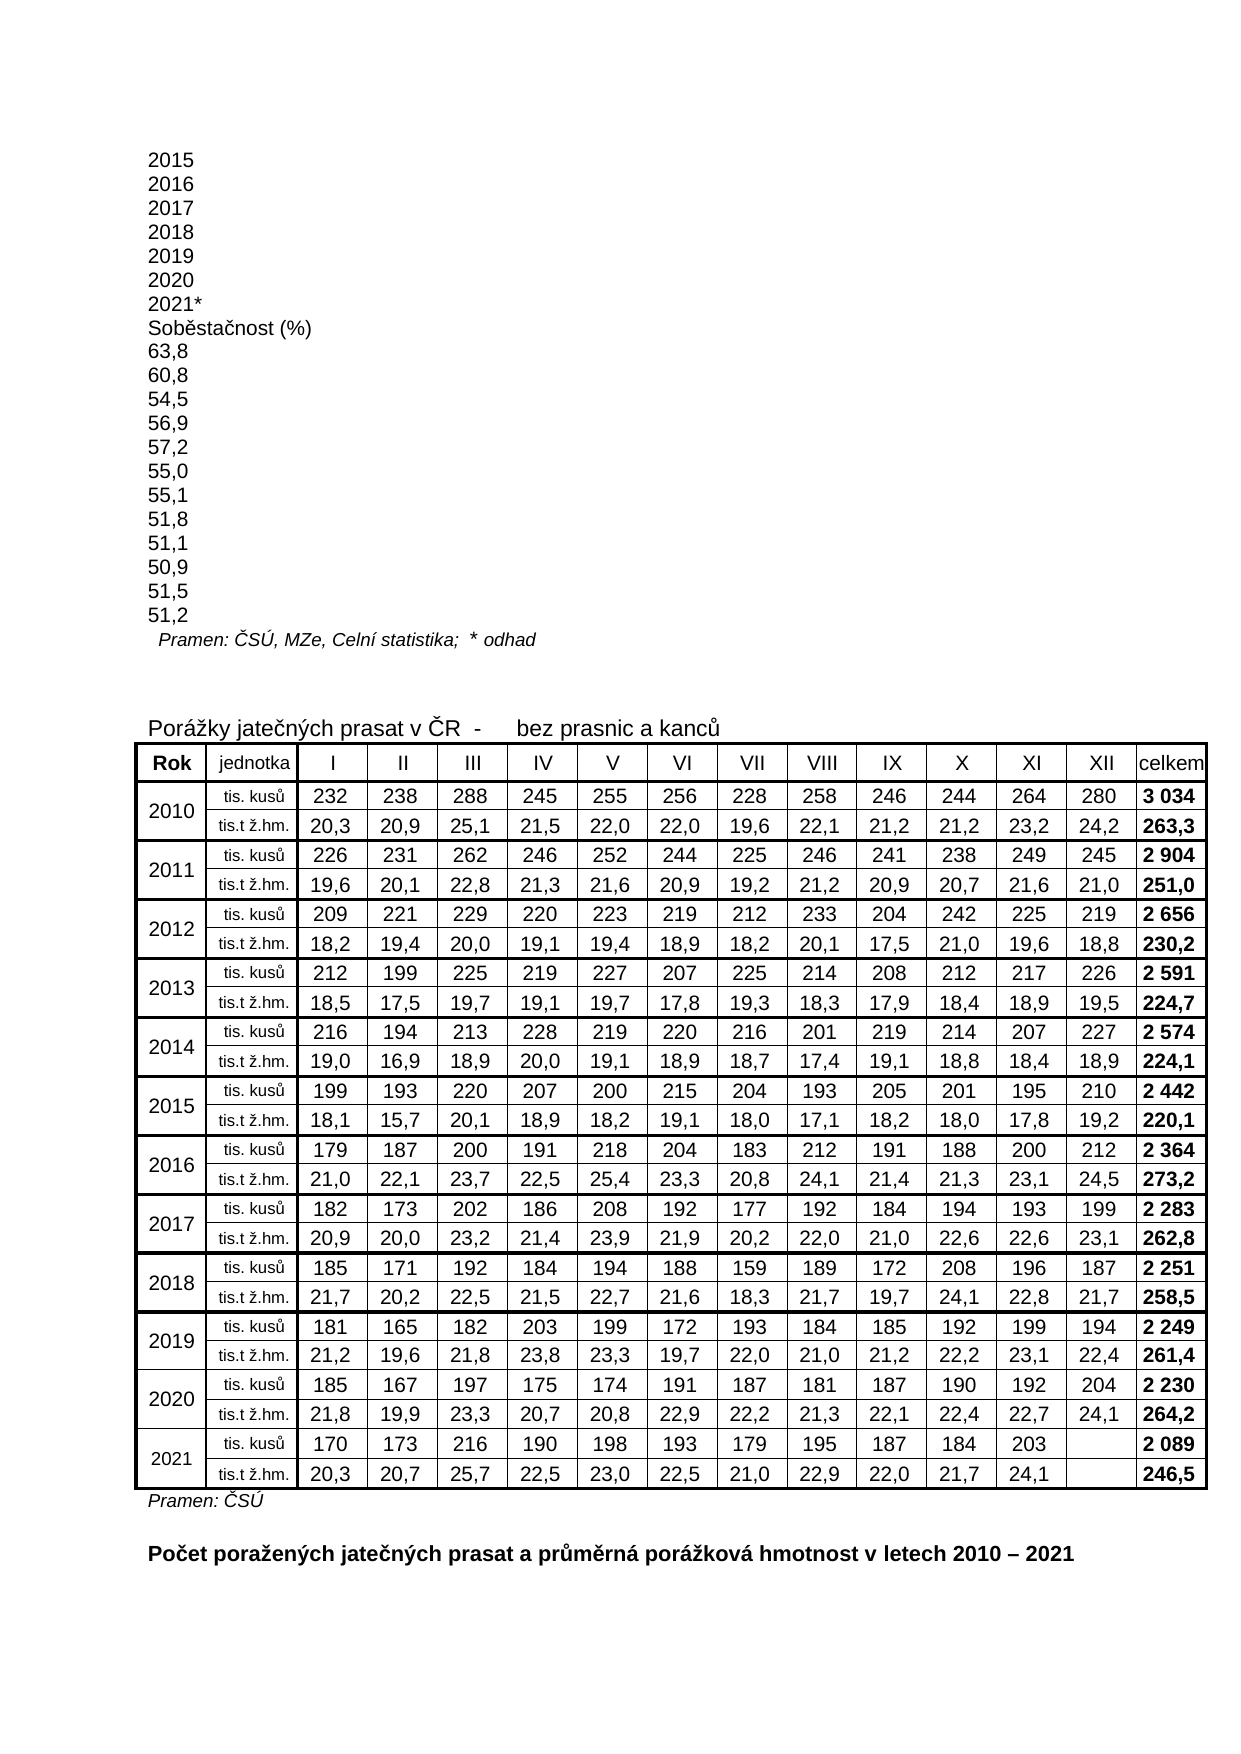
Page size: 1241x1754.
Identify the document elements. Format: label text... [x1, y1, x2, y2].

table_cell 22,5 [438, 1282, 507, 1310]
table_cell 19,2 [718, 869, 787, 898]
table_cell tis. kusů [207, 1196, 296, 1222]
table_cell 219 [648, 901, 717, 927]
table_cell tis.t ž.hm. [207, 1223, 296, 1251]
table_cell 20,8 [578, 1400, 647, 1428]
table_cell 20,1 [368, 869, 437, 898]
table_cell 2 230 [1137, 1370, 1205, 1399]
table_cell 18,2 [299, 928, 367, 957]
table_cell 21,6 [648, 1282, 717, 1310]
table_cell 174 [578, 1370, 647, 1399]
table_cell 188 [927, 1137, 996, 1163]
table_cell 190 [508, 1429, 577, 1458]
table_cell 21,6 [578, 869, 647, 898]
table_header V [578, 745, 647, 780]
table_cell 24,5 [1067, 1164, 1136, 1192]
table_cell 264,2 [1137, 1400, 1205, 1428]
table_cell 207 [508, 1078, 577, 1104]
table_cell 193 [368, 1078, 437, 1104]
table_cell 2018 [138, 1255, 205, 1310]
table_cell 20,0 [438, 928, 507, 957]
table_cell 219 [1067, 901, 1136, 927]
table_cell 184 [508, 1255, 577, 1281]
table_cell 2020 [138, 1370, 205, 1428]
table_cell 175 [508, 1370, 577, 1399]
table_cell 191 [508, 1137, 577, 1163]
table_cell 23,1 [997, 1341, 1066, 1369]
table_cell 263,3 [1137, 810, 1205, 839]
table_cell 2015 [138, 1078, 205, 1133]
table_cell 22,0 [857, 1459, 926, 1487]
table_cell 177 [718, 1196, 787, 1222]
table_cell 187 [857, 1370, 926, 1399]
table_cell 22,5 [508, 1459, 577, 1487]
table_cell 232 [299, 783, 367, 809]
table_cell 231 [368, 842, 437, 868]
table_cell 214 [927, 1019, 996, 1045]
table_cell 219 [857, 1019, 926, 1045]
table_cell 17,8 [997, 1105, 1066, 1133]
table_cell 193 [648, 1429, 717, 1458]
table_cell 207 [648, 960, 717, 986]
table_cell 216 [438, 1429, 507, 1458]
table_cell 19,6 [718, 810, 787, 839]
table_cell 246 [508, 842, 577, 868]
table_cell 216 [718, 1019, 787, 1045]
table_cell 24,1 [997, 1459, 1066, 1487]
table_cell 198 [578, 1429, 647, 1458]
table_cell 261,4 [1137, 1341, 1205, 1369]
table_cell 193 [788, 1078, 856, 1104]
table_cell 20,7 [368, 1459, 437, 1487]
table_cell 2012 [138, 901, 205, 957]
table_header VI [648, 745, 717, 780]
table_cell 280 [1067, 783, 1136, 809]
table_cell tis. kusů [207, 1314, 296, 1340]
table_cell 2 442 [1137, 1078, 1205, 1104]
table_cell 2011 [138, 842, 205, 898]
table_cell 187 [857, 1429, 926, 1458]
table_header VII [718, 745, 787, 780]
table_cell 2013 [138, 960, 205, 1016]
table_cell 22,0 [788, 1223, 856, 1251]
table_cell 18,0 [718, 1105, 787, 1133]
table_cell 273,2 [1137, 1164, 1205, 1192]
table_cell 20,2 [718, 1223, 787, 1251]
table_cell 19,3 [718, 987, 787, 1016]
table_cell 2 249 [1137, 1314, 1205, 1340]
table_cell 22,1 [368, 1164, 437, 1192]
table_cell 22,0 [718, 1341, 787, 1369]
table_cell 183 [718, 1137, 787, 1163]
table_cell 18,9 [1067, 1046, 1136, 1074]
table_cell 24,1 [1067, 1400, 1136, 1428]
table_cell 224,1 [1137, 1046, 1205, 1074]
table_cell 208 [578, 1196, 647, 1222]
text Počet poražených jatečných prasat a průměrná porážková hmotnost v letech 2010 – 2021 [148, 1541, 1093, 1566]
table_cell 159 [718, 1255, 787, 1281]
table_cell 21,6 [997, 869, 1066, 898]
table_cell 22,5 [648, 1459, 717, 1487]
table_cell 18,4 [997, 1046, 1066, 1074]
table_cell 170 [299, 1429, 367, 1458]
table_cell 205 [857, 1078, 926, 1104]
table_cell 20,8 [718, 1164, 787, 1192]
table_cell 24,1 [927, 1282, 996, 1310]
table_cell 195 [997, 1078, 1066, 1104]
table_header celkem [1137, 745, 1205, 780]
table_cell 21,2 [857, 1341, 926, 1369]
table_cell 223 [578, 901, 647, 927]
table_cell 246,5 [1137, 1459, 1205, 1487]
table_cell 22,7 [997, 1400, 1066, 1428]
table_cell tis.t ž.hm. [207, 869, 296, 898]
table_cell 22,4 [927, 1400, 996, 1428]
table_cell 203 [997, 1429, 1066, 1458]
table_cell 246 [857, 783, 926, 809]
table_cell 220,1 [1137, 1105, 1205, 1133]
table_cell 226 [299, 842, 367, 868]
table_cell 22,1 [788, 810, 856, 839]
table_cell 199 [578, 1314, 647, 1340]
table_cell 173 [368, 1429, 437, 1458]
table_cell 25,4 [578, 1164, 647, 1192]
table_cell 21,2 [299, 1341, 367, 1369]
table_cell 18,3 [718, 1282, 787, 1310]
table_cell 2 364 [1137, 1137, 1205, 1163]
table_cell 185 [857, 1314, 926, 1340]
table_cell tis.t ž.hm. [207, 1459, 296, 1487]
table_cell 3 034 [1137, 783, 1205, 809]
table_cell 21,8 [299, 1400, 367, 1428]
table_cell 23,1 [997, 1164, 1066, 1192]
table_cell 192 [927, 1314, 996, 1340]
table_cell 212 [718, 901, 787, 927]
table_header II [368, 745, 437, 780]
table_cell 251,0 [1137, 869, 1205, 898]
table_cell 228 [508, 1019, 577, 1045]
table_cell 212 [788, 1137, 856, 1163]
table_cell 199 [299, 1078, 367, 1104]
table_cell 21,7 [927, 1459, 996, 1487]
table_cell 20,9 [299, 1223, 367, 1251]
table_cell 18,2 [718, 928, 787, 957]
table_cell 23,2 [997, 810, 1066, 839]
table_cell 189 [788, 1255, 856, 1281]
text Pramen: ČSÚ, MZe, Celní statistika; * odhad [148, 627, 1093, 651]
table_cell 19,4 [368, 928, 437, 957]
table_cell 23,7 [438, 1164, 507, 1192]
table_cell 19,0 [299, 1046, 367, 1074]
table_cell 20,3 [299, 810, 367, 839]
table_cell tis. kusů [207, 1429, 296, 1458]
table_cell 18,4 [927, 987, 996, 1016]
table_cell 2 283 [1137, 1196, 1205, 1222]
table_cell 20,0 [368, 1223, 437, 1251]
table_cell 22,2 [718, 1400, 787, 1428]
table_cell 225 [438, 960, 507, 986]
table_cell 227 [578, 960, 647, 986]
table_cell 24,1 [788, 1164, 856, 1192]
table_cell 2 089 [1137, 1429, 1205, 1458]
table_cell tis. kusů [207, 1255, 296, 1281]
table_cell 19,1 [508, 987, 577, 1016]
table_cell 192 [438, 1255, 507, 1281]
table_cell 244 [927, 783, 996, 809]
table_cell 19,4 [578, 928, 647, 957]
table_cell 193 [997, 1196, 1066, 1222]
table_cell 241 [857, 842, 926, 868]
table_cell 201 [927, 1078, 996, 1104]
table_cell 194 [578, 1255, 647, 1281]
table_header I [299, 745, 367, 780]
table_cell 202 [438, 1196, 507, 1222]
table_cell 22,7 [578, 1282, 647, 1310]
table_cell 17,4 [788, 1046, 856, 1074]
table_cell 224,7 [1137, 987, 1205, 1016]
table_cell 199 [368, 960, 437, 986]
table_cell 17,9 [857, 987, 926, 1016]
table_cell 22,1 [857, 1400, 926, 1428]
table_cell 22,5 [508, 1164, 577, 1192]
table_cell 23,3 [648, 1164, 717, 1192]
table_cell 2019 [138, 1314, 205, 1369]
table_cell tis.t ž.hm. [207, 1341, 296, 1369]
table_cell 19,1 [857, 1046, 926, 1074]
table_header IV [508, 745, 577, 780]
table_cell 21,2 [927, 810, 996, 839]
table_cell 20,9 [857, 869, 926, 898]
table_cell 21,2 [857, 810, 926, 839]
table_cell 218 [578, 1137, 647, 1163]
table_cell 204 [857, 901, 926, 927]
table_cell tis. kusů [207, 842, 296, 868]
table_cell 190 [927, 1370, 996, 1399]
table_header XI [997, 745, 1066, 780]
table_cell 238 [368, 783, 437, 809]
table_cell 19,5 [1067, 987, 1136, 1016]
table_cell 184 [857, 1196, 926, 1222]
table_cell 185 [299, 1370, 367, 1399]
table_cell 219 [508, 960, 577, 986]
table_cell 20,9 [368, 810, 437, 839]
table_cell 22,2 [927, 1341, 996, 1369]
table_cell 219 [578, 1019, 647, 1045]
table_cell 21,2 [788, 869, 856, 898]
table_cell 21,3 [788, 1400, 856, 1428]
table_cell tis. kusů [207, 901, 296, 927]
table_cell 21,0 [1067, 869, 1136, 898]
table_cell 19,6 [997, 928, 1066, 957]
table_cell 221 [368, 901, 437, 927]
table_cell tis. kusů [207, 783, 296, 809]
table_cell 19,6 [299, 869, 367, 898]
table_cell 212 [1067, 1137, 1136, 1163]
table_cell 18,2 [857, 1105, 926, 1133]
table_cell 18,2 [578, 1105, 647, 1133]
table_cell 230,2 [1137, 928, 1205, 957]
table_cell 194 [927, 1196, 996, 1222]
table_cell 172 [648, 1314, 717, 1340]
table_cell 21,3 [508, 869, 577, 898]
table_cell 179 [299, 1137, 367, 1163]
table_cell 245 [1067, 842, 1136, 868]
table_cell 187 [1067, 1255, 1136, 1281]
table_header III [438, 745, 507, 780]
table_cell 21,7 [788, 1282, 856, 1310]
table_cell 192 [648, 1196, 717, 1222]
table_cell 23,1 [1067, 1223, 1136, 1251]
table_cell 165 [368, 1314, 437, 1340]
table_cell 22,0 [648, 810, 717, 839]
table_cell 252 [578, 842, 647, 868]
table_cell 208 [927, 1255, 996, 1281]
table_cell 249 [997, 842, 1066, 868]
table_header IX [857, 745, 926, 780]
table_cell tis.t ž.hm. [207, 987, 296, 1016]
table_cell 194 [1067, 1314, 1136, 1340]
table_cell 21,0 [857, 1223, 926, 1251]
table_cell 207 [997, 1019, 1066, 1045]
table_cell 19,6 [368, 1341, 437, 1369]
table_cell 19,2 [1067, 1105, 1136, 1133]
table_cell 2 591 [1137, 960, 1205, 986]
table_cell 220 [648, 1019, 717, 1045]
table_cell 21,4 [508, 1223, 577, 1251]
table_cell [1067, 1459, 1136, 1487]
table_cell 20,7 [508, 1400, 577, 1428]
table_cell 216 [299, 1019, 367, 1045]
table_cell 225 [718, 960, 787, 986]
table_cell 184 [788, 1314, 856, 1340]
table_cell 197 [438, 1370, 507, 1399]
table_cell 200 [997, 1137, 1066, 1163]
table_cell 21,0 [718, 1459, 787, 1487]
table_cell 200 [578, 1078, 647, 1104]
table_cell 196 [997, 1255, 1066, 1281]
table_cell 21,5 [508, 810, 577, 839]
table_cell 21,8 [438, 1341, 507, 1369]
table_cell 20,9 [648, 869, 717, 898]
table_cell 191 [648, 1370, 717, 1399]
table_cell 258,5 [1137, 1282, 1205, 1310]
table_cell 208 [857, 960, 926, 986]
table_cell 2021 [138, 1429, 205, 1487]
table_cell 19,7 [648, 1341, 717, 1369]
table_cell 191 [857, 1137, 926, 1163]
table_cell 182 [299, 1196, 367, 1222]
table_cell 226 [1067, 960, 1136, 986]
table_cell 18,8 [927, 1046, 996, 1074]
table_cell 185 [299, 1255, 367, 1281]
table_cell tis. kusů [207, 1019, 296, 1045]
table_cell 199 [997, 1314, 1066, 1340]
table_cell 242 [927, 901, 996, 927]
table_cell 203 [508, 1314, 577, 1340]
table_cell 23,9 [578, 1223, 647, 1251]
table_cell 220 [438, 1078, 507, 1104]
table_cell 18,8 [1067, 928, 1136, 957]
table_cell 17,8 [648, 987, 717, 1016]
table_cell 23,0 [578, 1459, 647, 1487]
table_cell 264 [997, 783, 1066, 809]
table_cell 22,0 [578, 810, 647, 839]
table_cell 20,2 [368, 1282, 437, 1310]
table_cell 200 [438, 1137, 507, 1163]
table_cell 171 [368, 1255, 437, 1281]
table_cell 25,7 [438, 1459, 507, 1487]
table_cell 22,9 [788, 1459, 856, 1487]
table_cell 186 [508, 1196, 577, 1222]
table_cell 16,9 [368, 1046, 437, 1074]
table_cell 2 251 [1137, 1255, 1205, 1281]
table_cell tis.t ž.hm. [207, 1400, 296, 1428]
table_cell 225 [718, 842, 787, 868]
table_cell 19,1 [648, 1105, 717, 1133]
table_cell 201 [788, 1019, 856, 1045]
table_cell 21,0 [299, 1164, 367, 1192]
table_cell 2014 [138, 1019, 205, 1074]
table_cell 19,1 [508, 928, 577, 957]
table_header VIII [788, 745, 856, 780]
table_cell 194 [368, 1019, 437, 1045]
table_cell 213 [438, 1019, 507, 1045]
table_cell 19,7 [438, 987, 507, 1016]
table_cell 18,3 [788, 987, 856, 1016]
table_header X [927, 745, 996, 780]
table_header jednotka [207, 745, 296, 780]
table_cell 181 [788, 1370, 856, 1399]
table_cell 167 [368, 1370, 437, 1399]
table_cell tis.t ž.hm. [207, 1282, 296, 1310]
table_cell 220 [508, 901, 577, 927]
table_cell tis.t ž.hm. [207, 1046, 296, 1074]
table_cell 18,7 [718, 1046, 787, 1074]
table_cell tis.t ž.hm. [207, 1164, 296, 1192]
table_cell 22,8 [438, 869, 507, 898]
table_header XII [1067, 745, 1136, 780]
table_cell 256 [648, 783, 717, 809]
table_cell 17,5 [857, 928, 926, 957]
table_cell 288 [438, 783, 507, 809]
table_cell 244 [648, 842, 717, 868]
table_cell 21,0 [788, 1341, 856, 1369]
table_cell 214 [788, 960, 856, 986]
table_cell 225 [997, 901, 1066, 927]
table_header Rok [138, 745, 205, 780]
table_cell 217 [997, 960, 1066, 986]
table_cell 21,9 [648, 1223, 717, 1251]
table_cell 20,7 [927, 869, 996, 898]
table_cell 18,9 [648, 928, 717, 957]
table_cell 212 [299, 960, 367, 986]
table_cell 245 [508, 783, 577, 809]
table_cell 22,6 [997, 1223, 1066, 1251]
table_cell 199 [1067, 1196, 1136, 1222]
table_cell 22,6 [927, 1223, 996, 1251]
table_cell 18,9 [997, 987, 1066, 1016]
table_cell 233 [788, 901, 856, 927]
table_cell 21,7 [1067, 1282, 1136, 1310]
table_cell 262 [438, 842, 507, 868]
table_cell 22,4 [1067, 1341, 1136, 1369]
table_cell 20,0 [508, 1046, 577, 1074]
table_cell 204 [1067, 1370, 1136, 1399]
table_cell 182 [438, 1314, 507, 1340]
table_cell 25,1 [438, 810, 507, 839]
table_cell 212 [927, 960, 996, 986]
table_cell 2 574 [1137, 1019, 1205, 1045]
table_cell 21,3 [927, 1164, 996, 1192]
table_cell 2016 [138, 1137, 205, 1192]
table_cell 21,0 [927, 928, 996, 957]
table_cell 193 [718, 1314, 787, 1340]
table_cell tis. kusů [207, 1137, 296, 1163]
table_cell 2017 [138, 1196, 205, 1251]
table_cell 18,9 [438, 1046, 507, 1074]
table_cell 262,8 [1137, 1223, 1205, 1251]
table_cell 246 [788, 842, 856, 868]
table_cell 23,8 [508, 1341, 577, 1369]
table_cell 15,7 [368, 1105, 437, 1133]
table_cell tis. kusů [207, 1370, 296, 1399]
table_cell 22,9 [648, 1400, 717, 1428]
text Pramen: ČSÚ [148, 1490, 1093, 1512]
table_cell 255 [578, 783, 647, 809]
table_cell 18,1 [299, 1105, 367, 1133]
table_cell 22,8 [997, 1282, 1066, 1310]
table_cell 20,1 [788, 928, 856, 957]
table_cell 172 [857, 1255, 926, 1281]
table_cell 2 904 [1137, 842, 1205, 868]
table_cell tis.t ž.hm. [207, 810, 296, 839]
table_cell 20,1 [438, 1105, 507, 1133]
table_cell 19,1 [578, 1046, 647, 1074]
table_cell tis. kusů [207, 1078, 296, 1104]
table_cell 209 [299, 901, 367, 927]
table_cell 227 [1067, 1019, 1136, 1045]
table_cell 192 [788, 1196, 856, 1222]
table_cell 187 [718, 1370, 787, 1399]
table_cell 18,0 [927, 1105, 996, 1133]
table_cell 188 [648, 1255, 717, 1281]
table_cell 2 656 [1137, 901, 1205, 927]
table_cell tis.t ž.hm. [207, 1105, 296, 1133]
table_cell 2010 [138, 783, 205, 839]
table_cell 21,7 [299, 1282, 367, 1310]
table_cell 215 [648, 1078, 717, 1104]
table_cell 258 [788, 783, 856, 809]
table_cell 204 [718, 1078, 787, 1104]
table_cell 19,7 [578, 987, 647, 1016]
table_cell 23,3 [578, 1341, 647, 1369]
table_cell 21,5 [508, 1282, 577, 1310]
table_cell 238 [927, 842, 996, 868]
table_cell tis. kusů [207, 960, 296, 986]
table_cell 18,9 [648, 1046, 717, 1074]
table_cell 179 [718, 1429, 787, 1458]
table_cell 19,9 [368, 1400, 437, 1428]
table_cell 173 [368, 1196, 437, 1222]
table_cell 192 [997, 1370, 1066, 1399]
table_cell [1067, 1429, 1136, 1458]
table_cell 184 [927, 1429, 996, 1458]
table_cell 19,7 [857, 1282, 926, 1310]
table_cell 21,4 [857, 1164, 926, 1192]
table_cell 187 [368, 1137, 437, 1163]
table_cell 181 [299, 1314, 367, 1340]
table_cell 18,9 [508, 1105, 577, 1133]
table_cell 195 [788, 1429, 856, 1458]
table_cell 24,2 [1067, 810, 1136, 839]
table_cell 210 [1067, 1078, 1136, 1104]
table_cell 23,3 [438, 1400, 507, 1428]
table_cell 17,1 [788, 1105, 856, 1133]
table_cell 228 [718, 783, 787, 809]
table_cell 18,5 [299, 987, 367, 1016]
table_cell 204 [648, 1137, 717, 1163]
table_cell tis.t ž.hm. [207, 928, 296, 957]
table_cell 17,5 [368, 987, 437, 1016]
table_cell 229 [438, 901, 507, 927]
table_cell 23,2 [438, 1223, 507, 1251]
table_cell 20,3 [299, 1459, 367, 1487]
